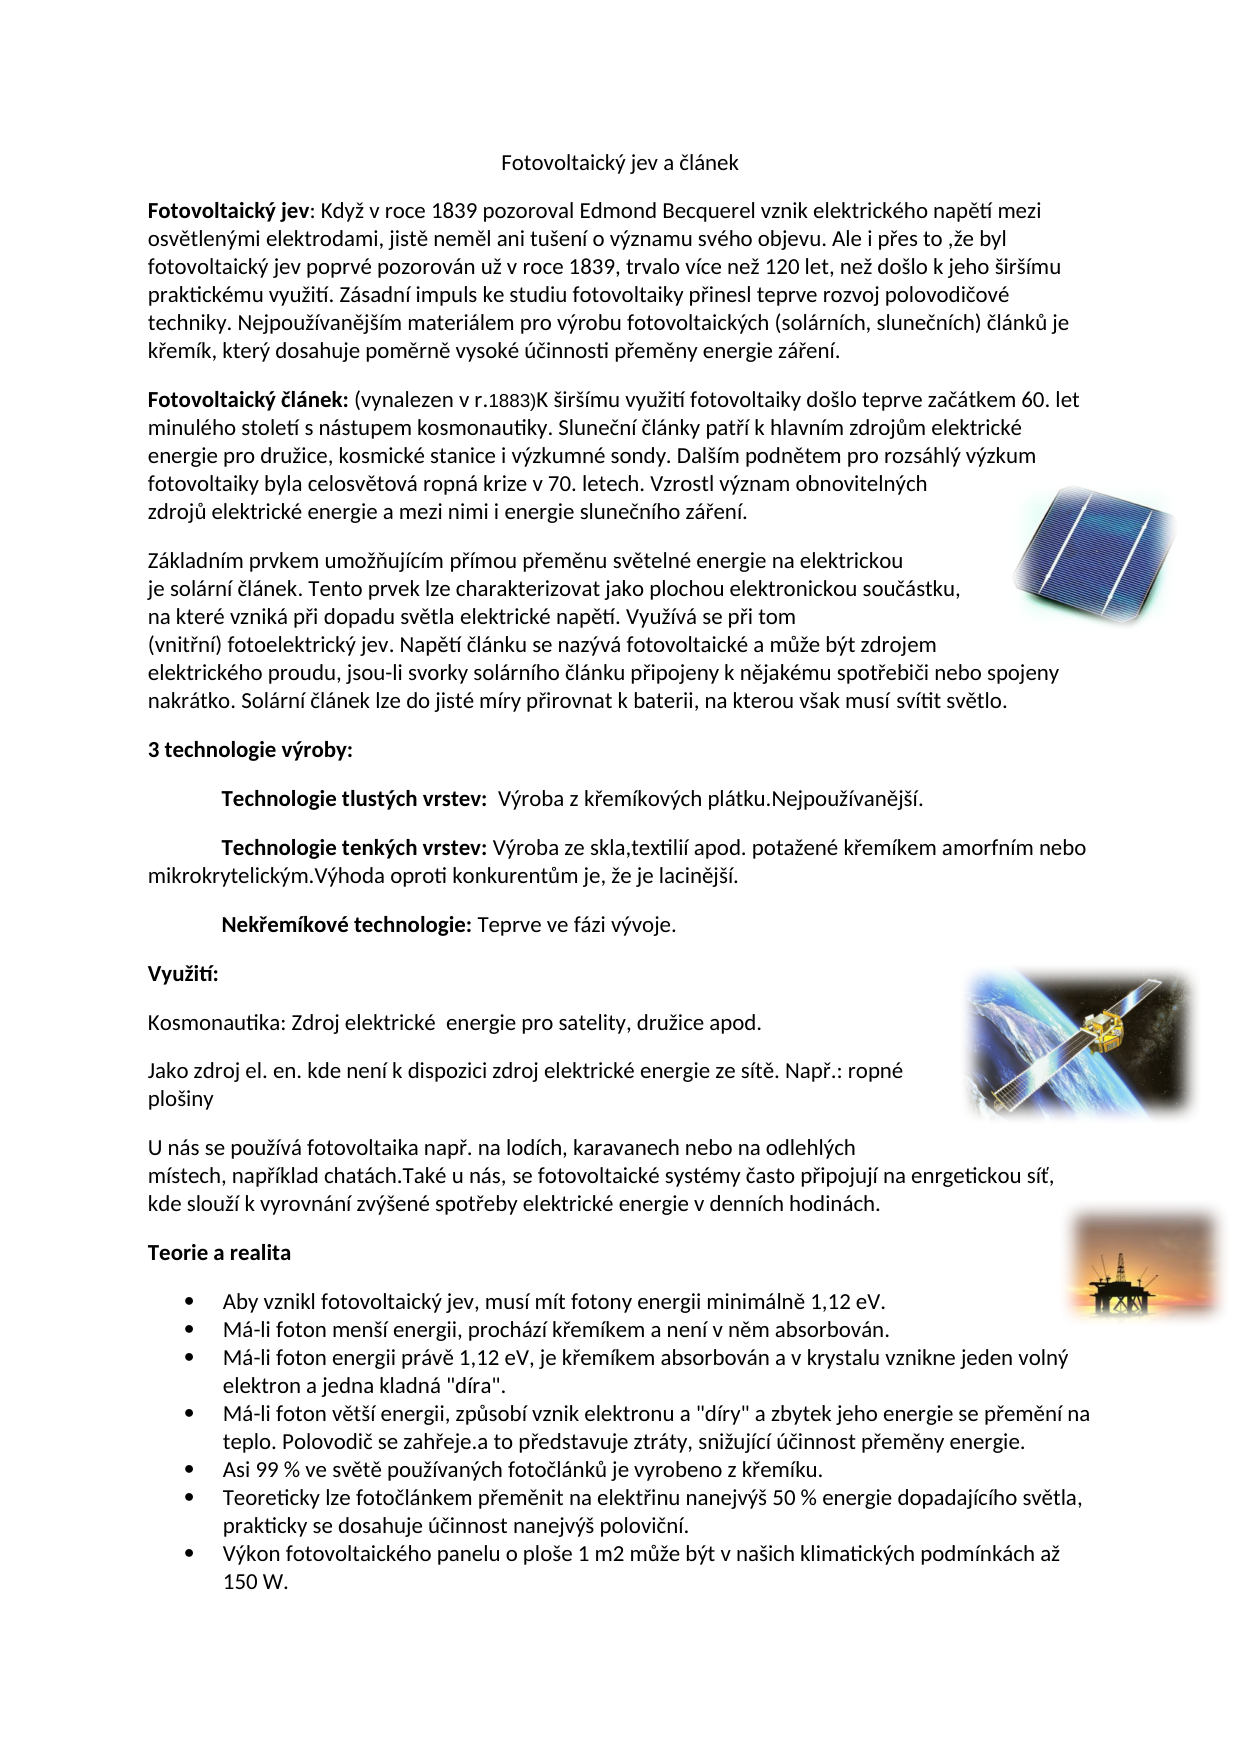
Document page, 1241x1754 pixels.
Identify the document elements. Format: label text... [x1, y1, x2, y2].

text Využití: [148, 959, 1093, 987]
list Aby vznikl fotovoltaický jev, musí mít fotony energii minimálně 1,12 eV. [185, 1287, 1093, 1315]
picture [1037, 509, 1151, 603]
text Technologie tlustých vrstev: Výroba z křemíkových plátku.Nejpoužívanější. [148, 784, 1093, 812]
list Má-li foton menší energii, prochází křemíkem a není v něm absorbován. [185, 1315, 1093, 1343]
list Má-li foton energii právě 1,12 eV, je křemíkem absorbován a v krystalu vznikne jeden volný elektron a jedna kladná "díra". [185, 1343, 1093, 1399]
text Teorie a realita [148, 1238, 1093, 1266]
text Fotovoltaický článek: (vynalezen v r.1883)K širšímu využití fotovoltaiky došlo teprve začátkem 60. let minulého století s nástupem kosmonautiky. Sluneční články patří k hlavním zdrojům elektrické energie pro družice, kosmické stanice i výzkumné sondy. Dalším podnětem pro rozsáhlý výzkum fotovoltaiky byla celosvětová ropná krize v 70. letech. Vzrostl význam obnovitelných zdrojů elektrické energie a mezi nimi i energie slunečního záření. [148, 385, 1093, 526]
text Jako zdroj el. en. kde není k dispozici zdroj elektrické energie ze sítě. Např.: ropné plošiny [148, 1056, 1093, 1112]
text Fotovoltaický jev a článek [148, 148, 1093, 176]
text Základním prvkem umožňujícím přímou přeměnu světelné energie na elektrickou je solární článek. Tento prvek lze charakterizovat jako plochou elektronickou součástku, na které vzniká při dopadu světla elektrické napětí. Využívá se při tom (vnitřní) fotoelektrický jev. Napětí článku se nazývá fotovoltaické a může být zdrojem elektrického proudu, jsou-li svorky solárního článku připojeny k nějakému spotřebiči nebo spojeny nakrátko. Solární článek lze do jisté míry přirovnat k baterii, na kterou však musí svítit světlo. [148, 546, 1093, 714]
list Má-li foton větší energii, způsobí vznik elektronu a "díry" a zbytek jeho energie se přemění na teplo. Polovodič se zahřeje.a to představuje ztráty, snižující účinnost přeměny energie. [185, 1399, 1093, 1455]
list Výkon fotovoltaického panelu o ploše 1 m2 může být v našich klimatických podmínkách až 150 W. [185, 1539, 1093, 1595]
picture [1087, 1227, 1202, 1299]
text Nekřemíkové technologie: Teprve ve fázi vývoje. [148, 910, 1093, 938]
list Teoreticky lze fotočlánkem přeměnit na elektřinu nanejvýš 50 % energie dopadajícího světla, prakticky se dosahuje účinnost nanejvýš poloviční. [185, 1483, 1093, 1539]
text 3 technologie výroby: [148, 735, 1093, 763]
picture [988, 992, 1174, 1096]
text Kosmonautika: Zdroj elektrické energie pro satelity, družice apod. [148, 1008, 1093, 1036]
text Fotovoltaický jev: Když v roce 1839 pozoroval Edmond Becquerel vznik elektrického napětí mezi osvětlenými elektrodami, jistě neměl ani tušení o významu svého objevu. Ale i přes to ,že byl fotovoltaický jev poprvé pozorován už v roce 1839, trvalo více než 120 let, než došlo k jeho širšímu praktickému využití. Zásadní impuls ke studiu fotovoltaiky přinesl teprve rozvoj polovodičové techniky. Nejpoužívanějším materiálem pro výrobu fotovoltaických (solárních, slunečních) článků je křemík, který dosahuje poměrně vysoké účinnosti přeměny energie záření. [148, 196, 1093, 364]
list Asi 99 % ve světě používaných fotočlánků je vyrobeno z křemíku. [185, 1455, 1093, 1483]
text U nás se používá fotovoltaika např. na lodích, karavanech nebo na odlehlých místech, například chatách.Také u nás, se fotovoltaické systémy často připojují na enrgetickou síť, kde slouží k vyrovnání zvýšené spotřeby elektrické energie v denních hodinách. [148, 1133, 1093, 1217]
text Technologie tenkých vrstev: Výroba ze skla,textilií apod. potažené křemíkem amorfním nebo mikrokrytelickým.Výhoda oproti konkurentům je, že je lacinější. [148, 833, 1093, 889]
